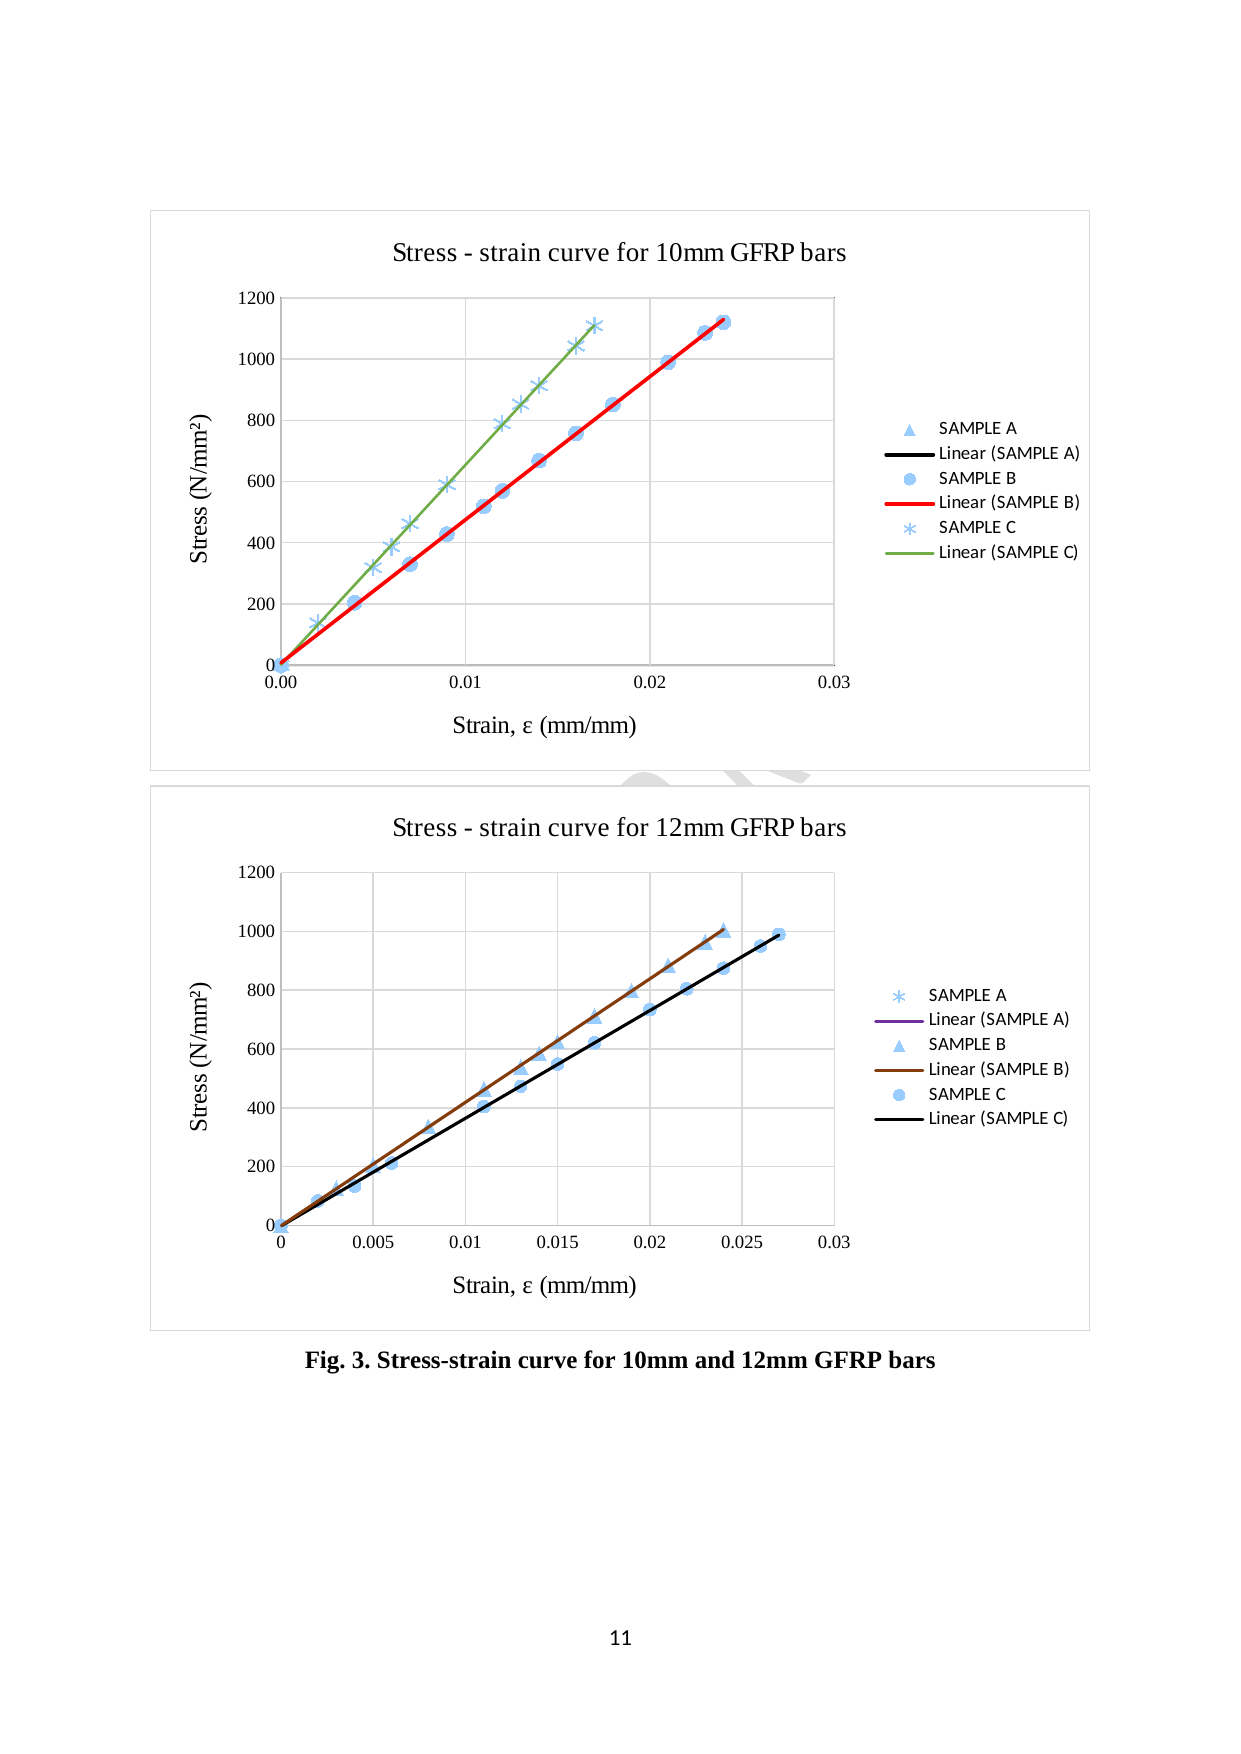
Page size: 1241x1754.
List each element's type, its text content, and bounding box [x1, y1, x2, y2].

text Fig. 3. Stress-strain curve for 10mm and 12mm GFRP bars [150, 1331, 1090, 1374]
